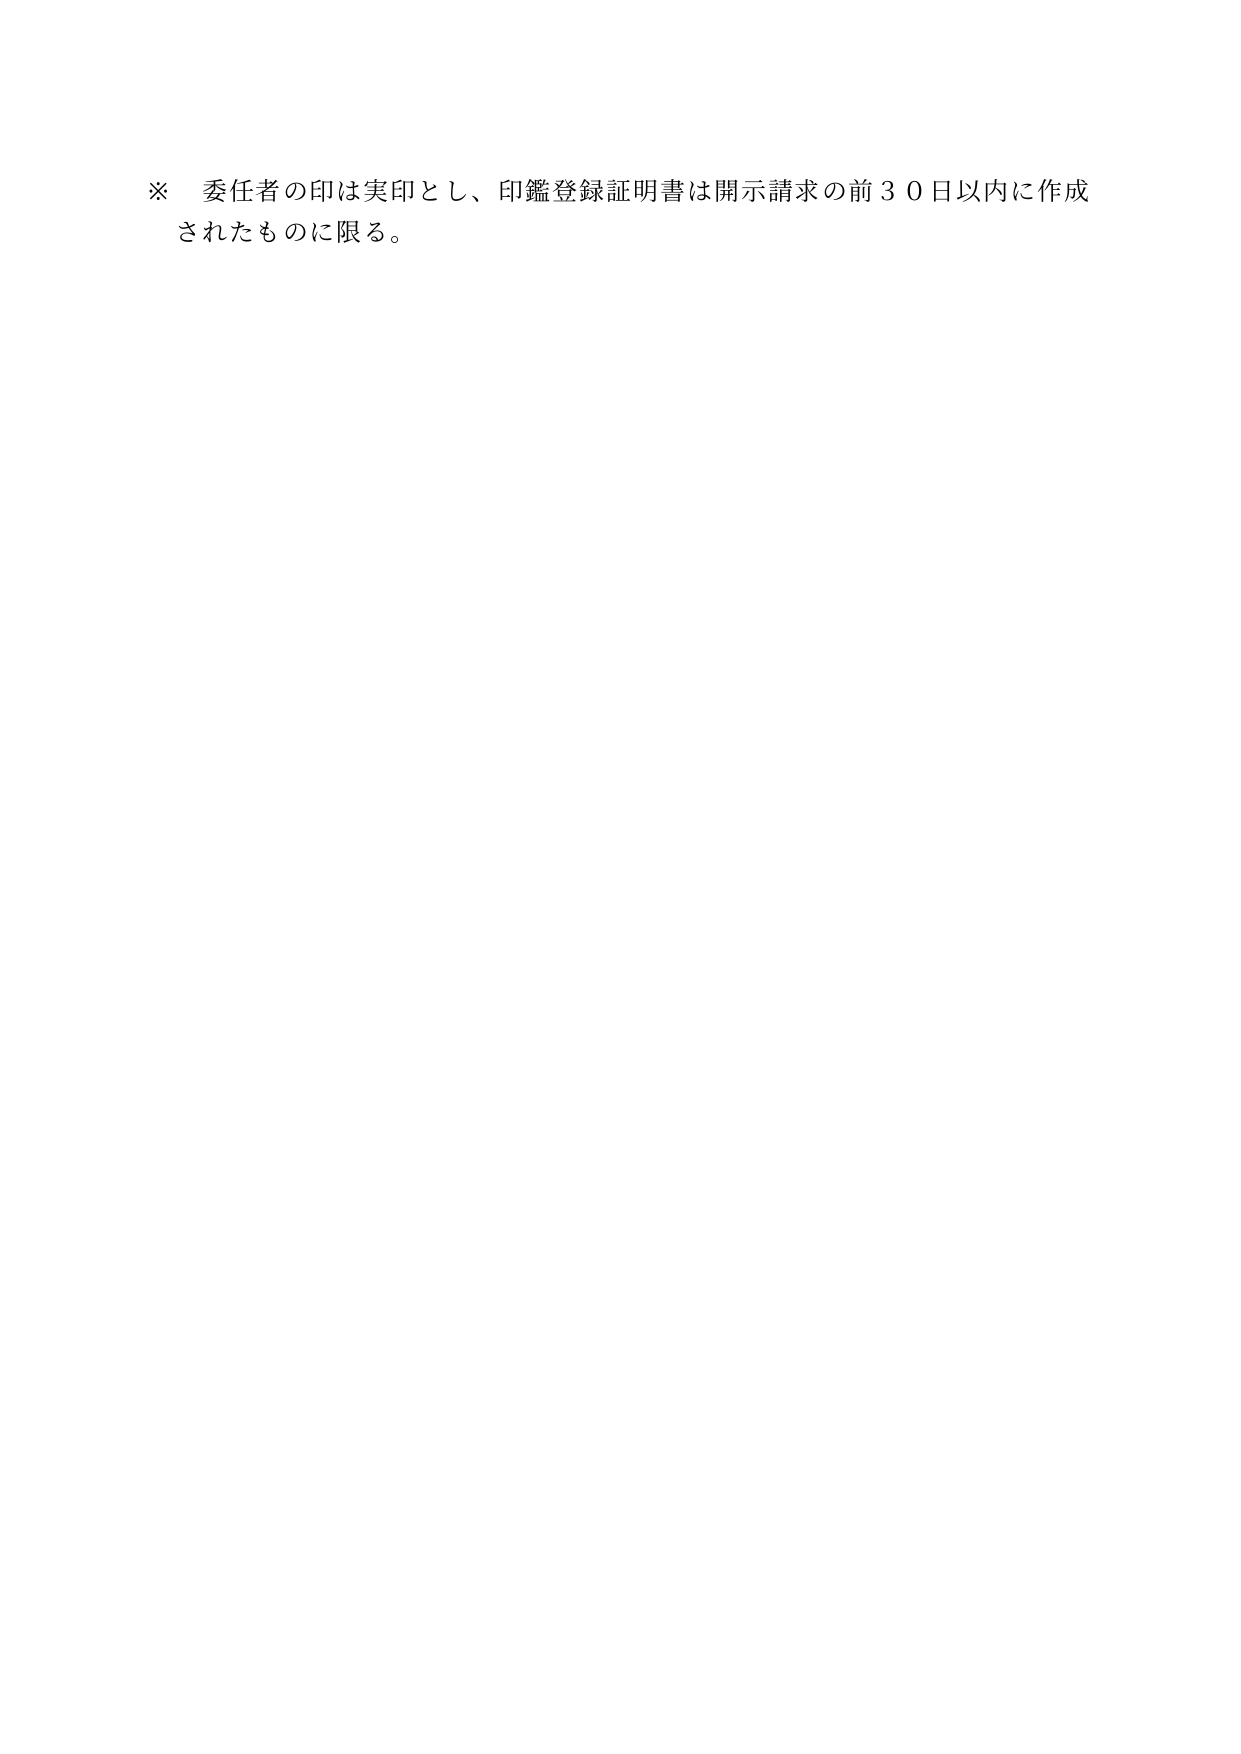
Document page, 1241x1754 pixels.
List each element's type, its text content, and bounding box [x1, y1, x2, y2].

text ※ 委任者の印は実印とし、印鑑登録証明書は開示請求の前３０日以内に作成されたものに限る。 [148, 169, 1092, 252]
